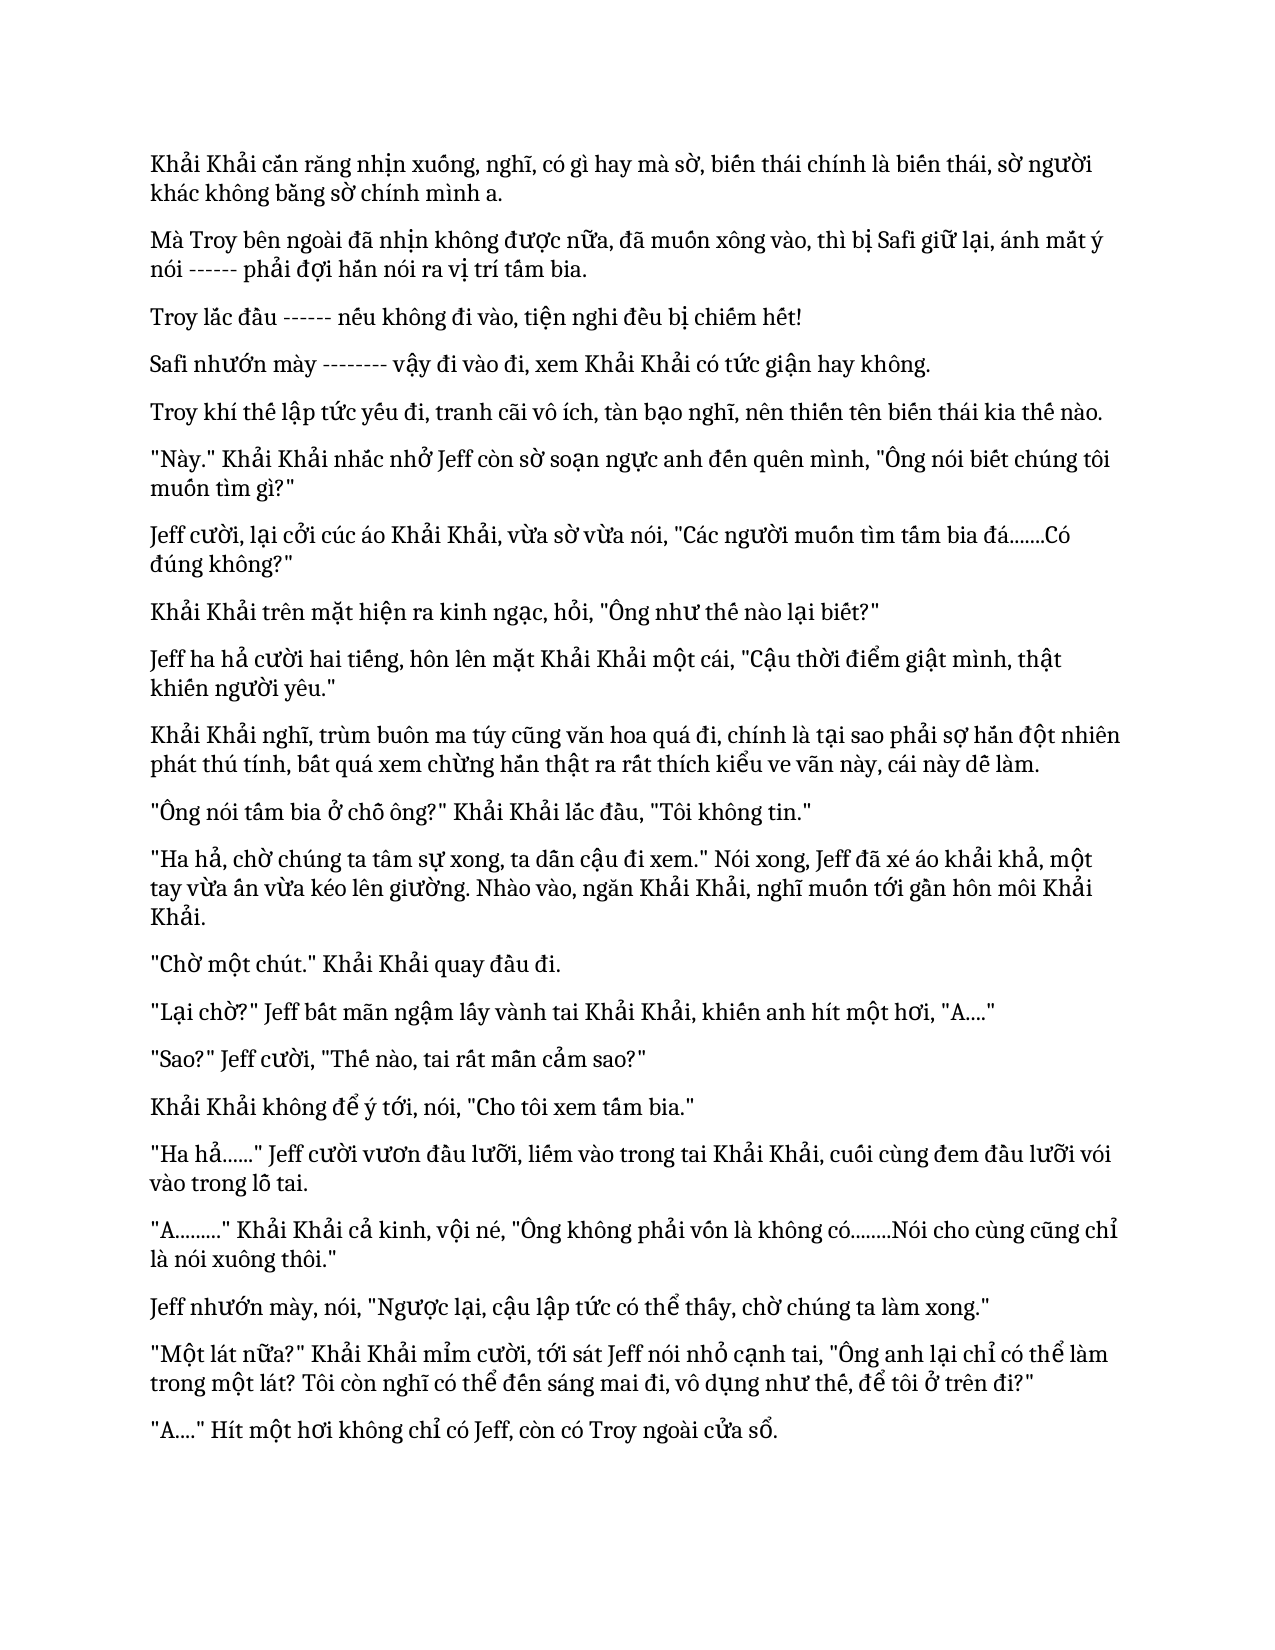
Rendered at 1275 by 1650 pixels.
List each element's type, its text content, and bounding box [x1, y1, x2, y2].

text Mà Troy bên ngoài đã nhịn không được nữa, đã muốn xông vào, thì bị Safi giữ lại, ánh mắt ý nói ------ phải đợi hắn nói ra vị trí tấm bia. [150, 226, 1125, 284]
text "Ông nói tấm bia ở chỗ ông?" Khải Khải lắc đầu, "Tôi không tin." [150, 797, 1125, 826]
text Khải Khải không để ý tới, nói, "Cho tôi xem tấm bia." [150, 1092, 1125, 1121]
text "Ha hả, chờ chúng ta tâm sự xong, ta dẫn cậu đi xem." Nói xong, Jeff đã xé áo khải khả, một tay vừa ấn vừa kéo lên giường. Nhào vào, ngăn Khải Khải, nghĩ muốn tới gần hôn môi Khải Khải. [150, 845, 1125, 931]
text "A...." Hít một hơi không chỉ có Jeff, còn có Troy ngoài cửa sổ. [150, 1416, 1125, 1445]
text "Chờ một chút." Khải Khải quay đầu đi. [150, 950, 1125, 979]
text Khải Khải nghĩ, trùm buôn ma túy cũng văn hoa quá đi, chính là tại sao phải sợ hắn đột nhiên phát thú tính, bất quá xem chừng hắn thật ra rất thích kiểu ve vãn này, cái này dễ làm. [150, 721, 1125, 779]
text "Lại chờ?" Jeff bất mãn ngậm lấy vành tai Khải Khải, khiến anh hít một hơi, "A...." [150, 997, 1125, 1026]
text Jeff nhướn mày, nói, "Ngược lại, cậu lập tức có thể thấy, chờ chúng ta làm xong." [150, 1292, 1125, 1321]
text Troy khí thế lập tức yếu đi, tranh cãi vô ích, tàn bạo nghĩ, nên thiến tên biến thái kia thế nào. [150, 397, 1125, 426]
text "Này." Khải Khải nhắc nhở Jeff còn sờ soạn ngực anh đến quên mình, "Ông nói biết chúng tôi muốn tìm gì?" [150, 445, 1125, 502]
text Jeff cười, lại cởi cúc áo Khải Khải, vừa sờ vừa nói, "Các người muốn tìm tấm bia đá.......Có đúng không?" [150, 521, 1125, 579]
text "Một lát nữa?" Khải Khải mỉm cười, tới sát Jeff nói nhỏ cạnh tai, "Ông anh lại chỉ có thể làm trong một lát? Tôi còn nghĩ có thể đến sáng mai đi, vô dụng như thế, để tôi ở trên đi?" [150, 1340, 1125, 1397]
text "Ha hả......" Jeff cười vươn đầu lưỡi, liếm vào trong tai Khải Khải, cuối cùng đem đầu lưỡi vói vào trong lỗ tai. [150, 1140, 1125, 1197]
text Khải Khải trên mặt hiện ra kinh ngạc, hỏi, "Ông như thế nào lại biết?" [150, 597, 1125, 626]
text "Sao?" Jeff cười, "Thế nào, tai rất mẫn cảm sao?" [150, 1045, 1125, 1074]
text Jeff ha hả cười hai tiếng, hôn lên mặt Khải Khải một cái, "Cậu thời điểm giật mình, thật khiến người yêu." [150, 645, 1125, 702]
text Safi nhướn mày -------- vậy đi vào đi, xem Khải Khải có tức giận hay không. [150, 350, 1125, 379]
text "A........." Khải Khải cả kinh, vội né, "Ông không phải vốn là không có........Nói cho cùng cũng chỉ là nói xuông thôi." [150, 1216, 1125, 1274]
text Troy lắc đầu ------ nếu không đi vào, tiện nghi đều bị chiếm hết! [150, 302, 1125, 331]
text Khải Khải cắn răng nhịn xuống, nghĩ, có gì hay mà sờ, biến thái chính là biến thái, sờ người khác không bằng sờ chính mình a. [150, 150, 1125, 207]
